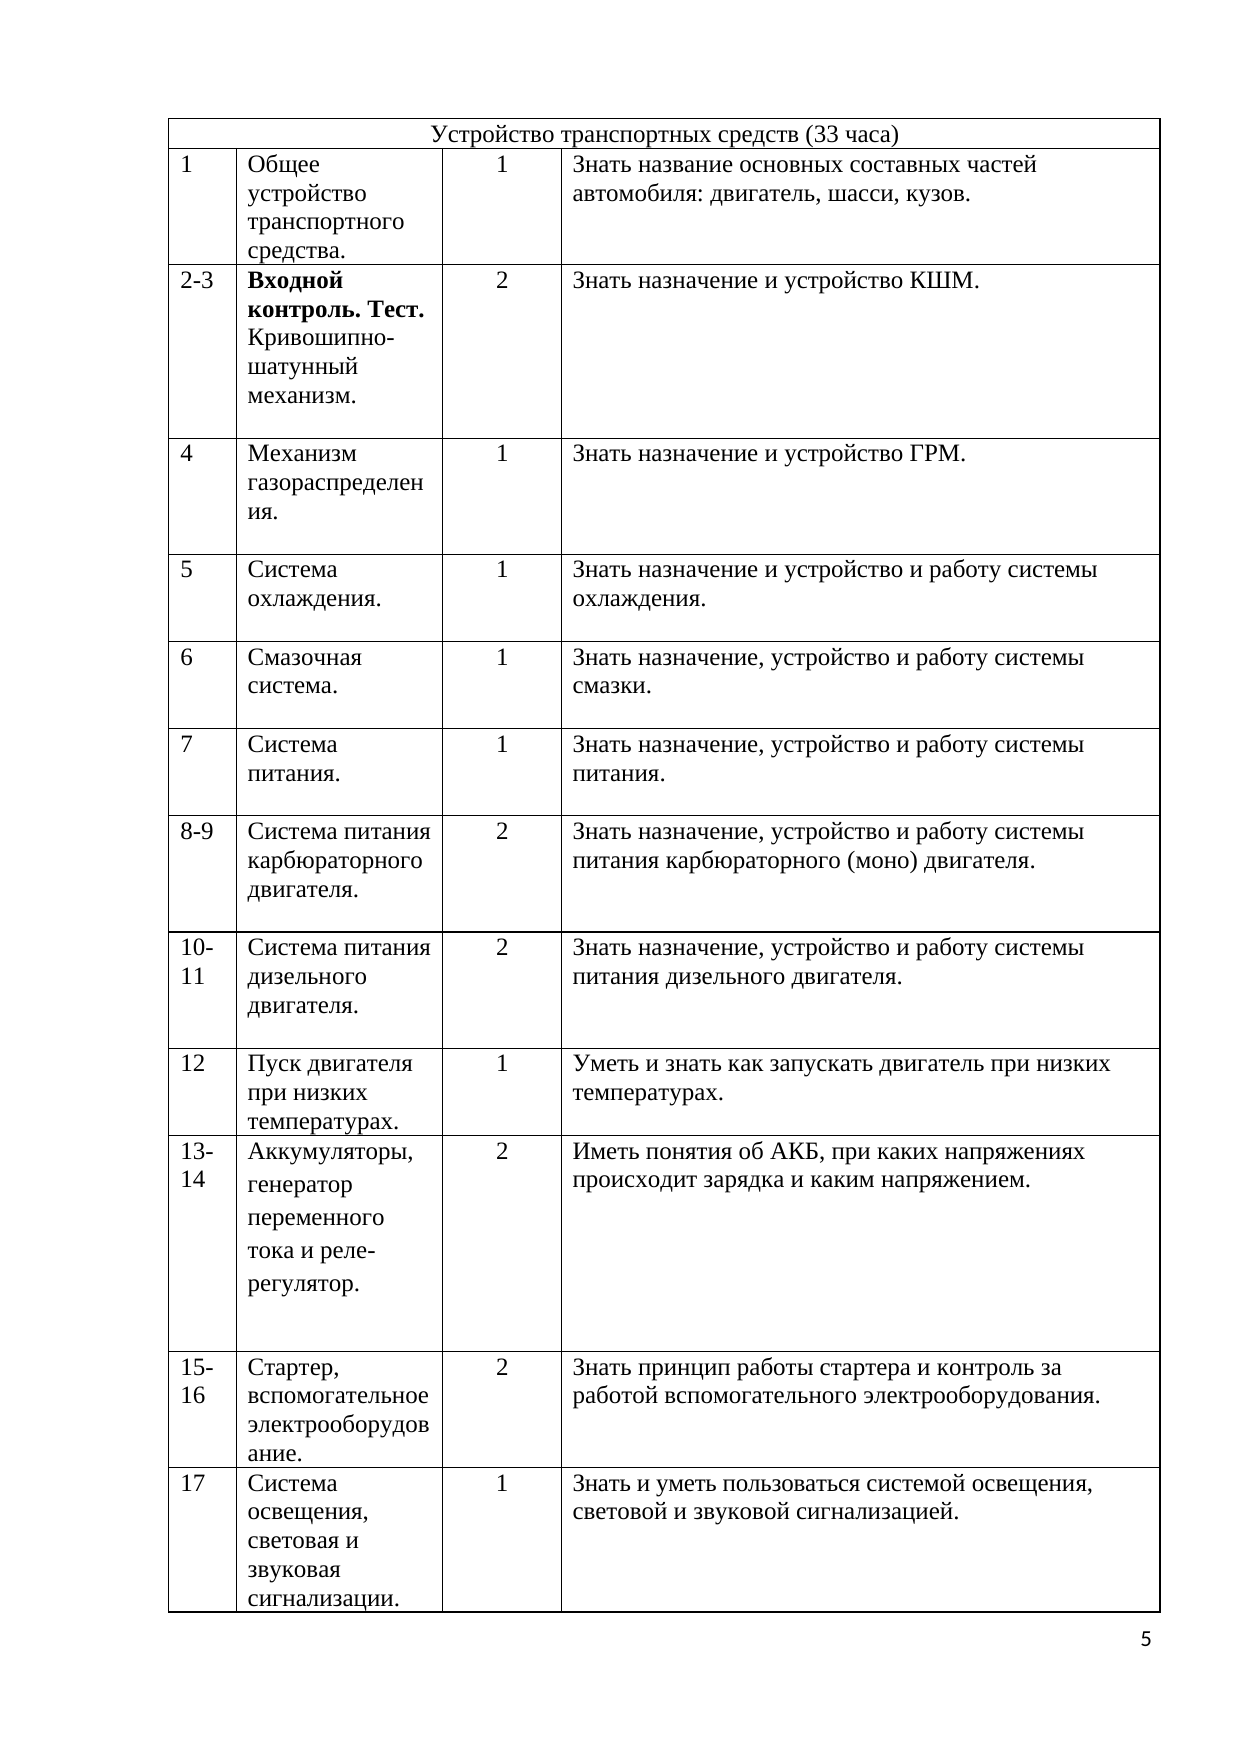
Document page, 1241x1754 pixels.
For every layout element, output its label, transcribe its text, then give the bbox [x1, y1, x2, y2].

table_cell Система освещения, световая и звуковая сигнализации. [237, 1468, 442, 1611]
table_cell 17 [169, 1468, 236, 1611]
table_cell 1 [443, 149, 561, 264]
table_cell 1 [443, 1468, 561, 1611]
table_cell Знать назначение и устройство ГРМ. [562, 439, 1159, 553]
table_cell 8-9 [169, 816, 236, 931]
table_cell Система питания. [237, 729, 442, 815]
table_cell Смазочная система. [237, 642, 442, 728]
table_cell Аккумуляторы, генератор переменного тока и реле-регулятор. [237, 1136, 442, 1351]
table_cell 5 [169, 555, 236, 641]
table_cell Знать и уметь пользоваться системой освещения, световой и звуковой сигнализацией. [562, 1468, 1159, 1611]
table_cell 1 [443, 642, 561, 728]
table_cell 1 [443, 555, 561, 641]
table_cell 2 [443, 933, 561, 1047]
table_cell Механизм газораспределения. [237, 439, 442, 553]
table_cell 2 [443, 1352, 561, 1467]
table_cell Знать назначение, устройство и работу системы смазки. [562, 642, 1159, 728]
table_cell Знать назначение, устройство и работу системы питания карбюраторного (моно) двигателя. [562, 816, 1159, 931]
table_cell Иметь понятия об АКБ, при каких напряжениях происходит зарядка и каким напряжением. [562, 1136, 1159, 1351]
table_cell 1 [169, 149, 236, 264]
table_cell 1 [443, 439, 561, 553]
table_cell 15-16 [169, 1352, 236, 1467]
table_cell Пуск двигателя при низких температурах. [237, 1049, 442, 1135]
table_cell 2 [443, 816, 561, 931]
table_cell 4 [169, 439, 236, 553]
table_cell Знать назначение и устройство и работу системы охлаждения. [562, 555, 1159, 641]
table_cell Знать принцип работы стартера и контроль за работой вспомогательного электрооборудования. [562, 1352, 1159, 1467]
table_cell Знать название основных составных частей автомобиля: двигатель, шасси, кузов. [562, 149, 1159, 264]
table_cell 1 [443, 729, 561, 815]
table_cell Знать назначение, устройство и работу системы питания дизельного двигателя. [562, 933, 1159, 1047]
table_cell 13-14 [169, 1136, 236, 1351]
table_cell Входной контроль. Тест. Кривошипно-шатунный механизм. [237, 265, 442, 437]
table_cell Устройство транспортных средств (33 часа) [169, 119, 1159, 148]
table_cell 2 [443, 265, 561, 437]
table_cell 1 [443, 1049, 561, 1135]
table_cell Система охлаждения. [237, 555, 442, 641]
table_cell 2-3 [169, 265, 236, 437]
table_cell 7 [169, 729, 236, 815]
table_cell Система питания дизельного двигателя. [237, 933, 442, 1047]
table_cell Знать назначение и устройство КШМ. [562, 265, 1159, 437]
table_cell 12 [169, 1049, 236, 1135]
table_cell Уметь и знать как запускать двигатель при низких температурах. [562, 1049, 1159, 1135]
table_cell Знать назначение, устройство и работу системы питания. [562, 729, 1159, 815]
table_cell 2 [443, 1136, 561, 1351]
table_cell 10-11 [169, 933, 236, 1047]
table_cell 6 [169, 642, 236, 728]
table_cell Система питания карбюраторного двигателя. [237, 816, 442, 931]
table_cell Стартер, вспомогательное электрооборудование. [237, 1352, 442, 1467]
table_cell Общее устройство транспортного средства. [237, 149, 442, 264]
